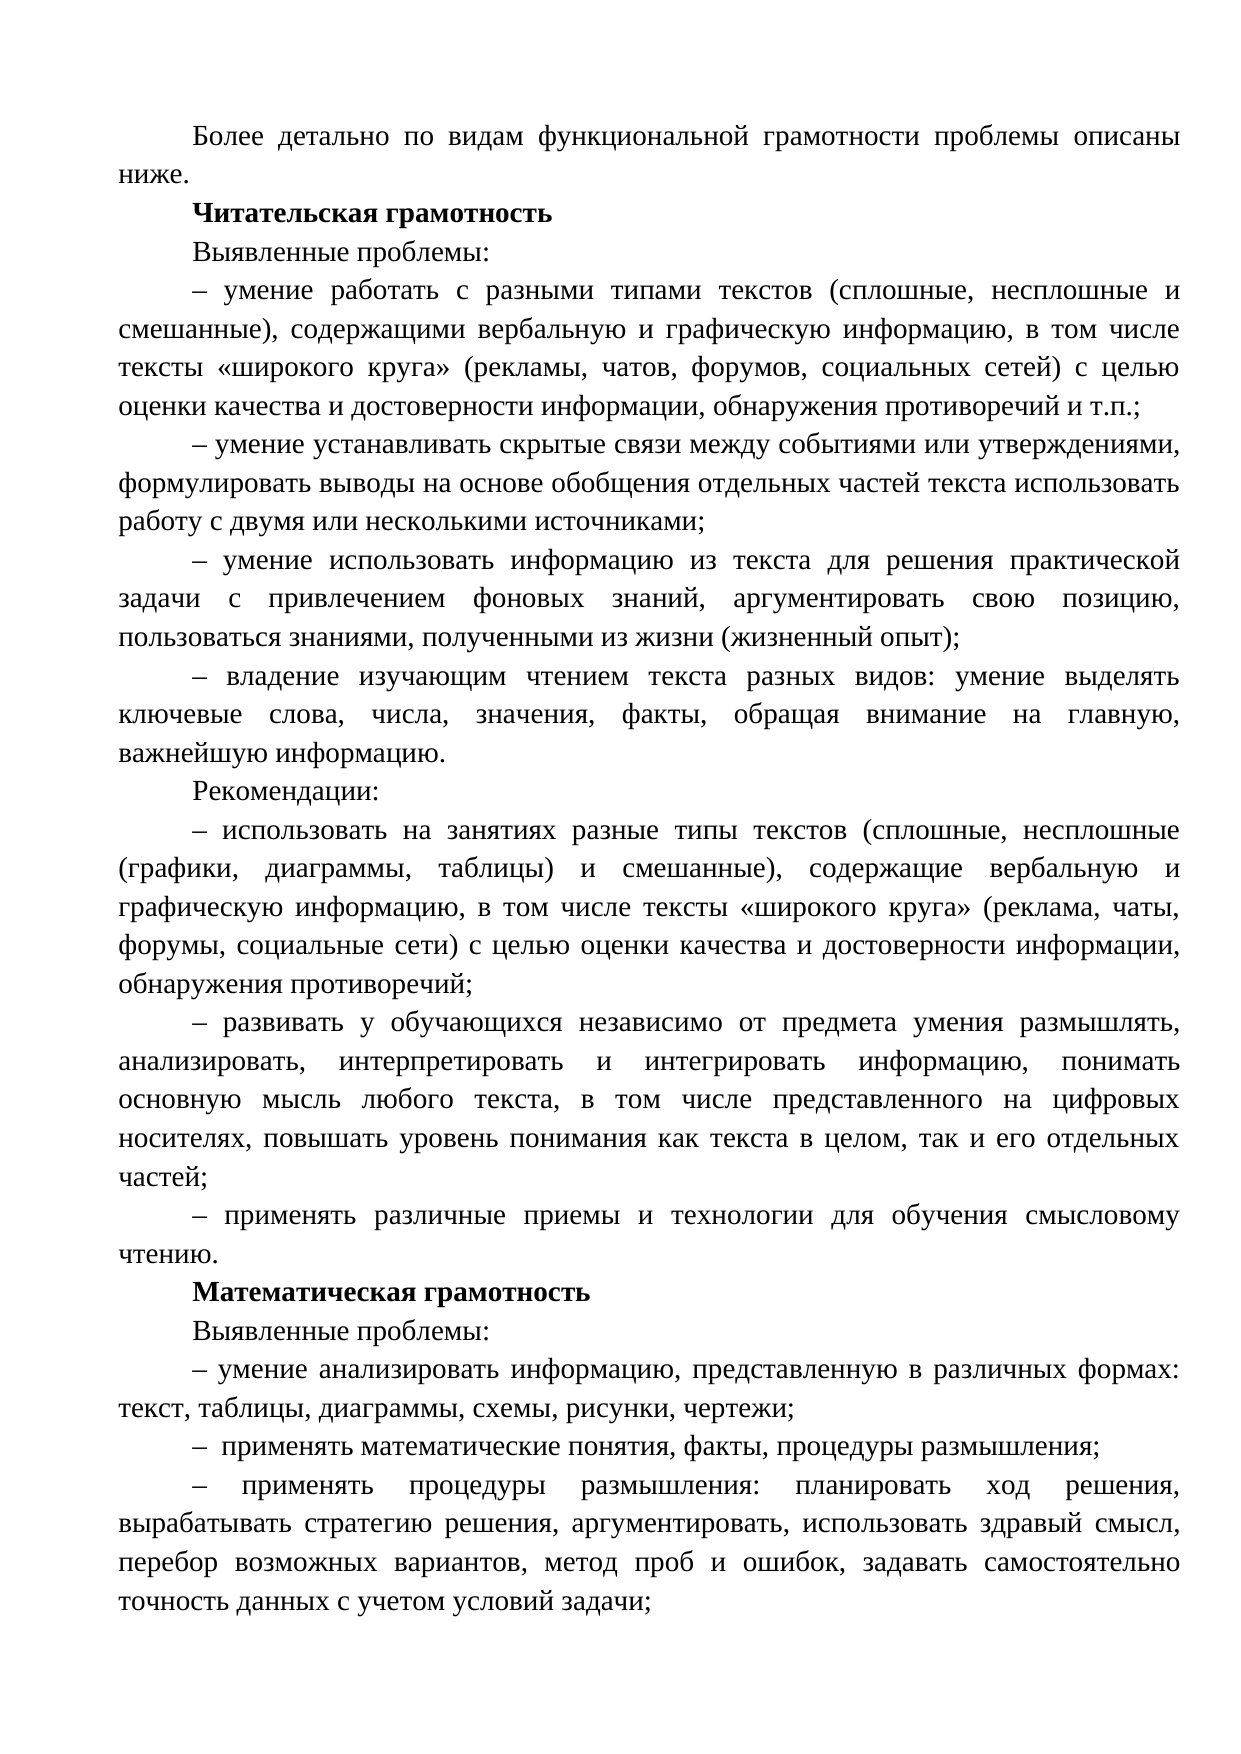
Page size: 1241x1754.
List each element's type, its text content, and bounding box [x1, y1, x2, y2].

text Математическая грамотность [118, 1274, 1181, 1308]
text – применять математические понятия, факты, процедуры размышления; [118, 1428, 1181, 1462]
text Рекомендации: [118, 773, 1181, 807]
text – умение устанавливать скрытые связи между событиями или утверждениями, формулировать выводы на основе обобщения отдельных частей текста использовать работу с двумя или несколькими источниками; [118, 426, 1181, 537]
text Выявленные проблемы: [118, 234, 1181, 267]
text – умение использовать информацию из текста для решения практической задачи с привлечением фоновых знаний, аргументировать свою позицию, пользоваться знаниями, полученными из жизни (жизненный опыт); [118, 542, 1181, 653]
text – умение работать с разными типами текстов (сплошные, несплошные и смешанные), содержащими вербальную и графическую информацию, в том числе тексты «широкого круга» (рекламы, чатов, форумов, социальных сетей) с целью оценки качества и достоверности информации, обнаружения противоречий и т.п.; [118, 272, 1181, 421]
text Выявленные проблемы: [118, 1313, 1181, 1346]
text – применять различные приемы и технологии для обучения смысловому чтению. [118, 1197, 1181, 1269]
text – использовать на занятиях разные типы текстов (сплошные, несплошные (графики, диаграммы, таблицы) и смешанные), содержащие вербальную и графическую информацию, в том числе тексты «широкого круга» (реклама, чаты, форумы, социальные сети) с целью оценки качества и достоверности информации, обнаружения противоречий; [118, 812, 1181, 999]
text Читательская грамотность [118, 195, 1181, 229]
text Более детально по видам функциональной грамотности проблемы описаны ниже. [118, 118, 1181, 190]
text – применять процедуры размышления: планировать ход решения, вырабатывать стратегию решения, аргументировать, использовать здравый смысл, перебор возможных вариантов, метод проб и ошибок, задавать самостоятельно точность данных с учетом условий задачи; [118, 1467, 1181, 1616]
text – развивать у обучающихся независимо от предмета умения размышлять, анализировать, интерпретировать и интегрировать информацию, понимать основную мысль любого текста, в том числе представленного на цифровых носителях, повышать уровень понимания как текста в целом, так и его отдельных частей; [118, 1004, 1181, 1192]
text – умение анализировать информацию, представленную в различных формах: текст, таблицы, диаграммы, схемы, рисунки, чертежи; [118, 1351, 1181, 1423]
text – владение изучающим чтением текста разных видов: умение выделять ключевые слова, числа, значения, факты, обращая внимание на главную, важнейшую информацию. [118, 658, 1181, 768]
